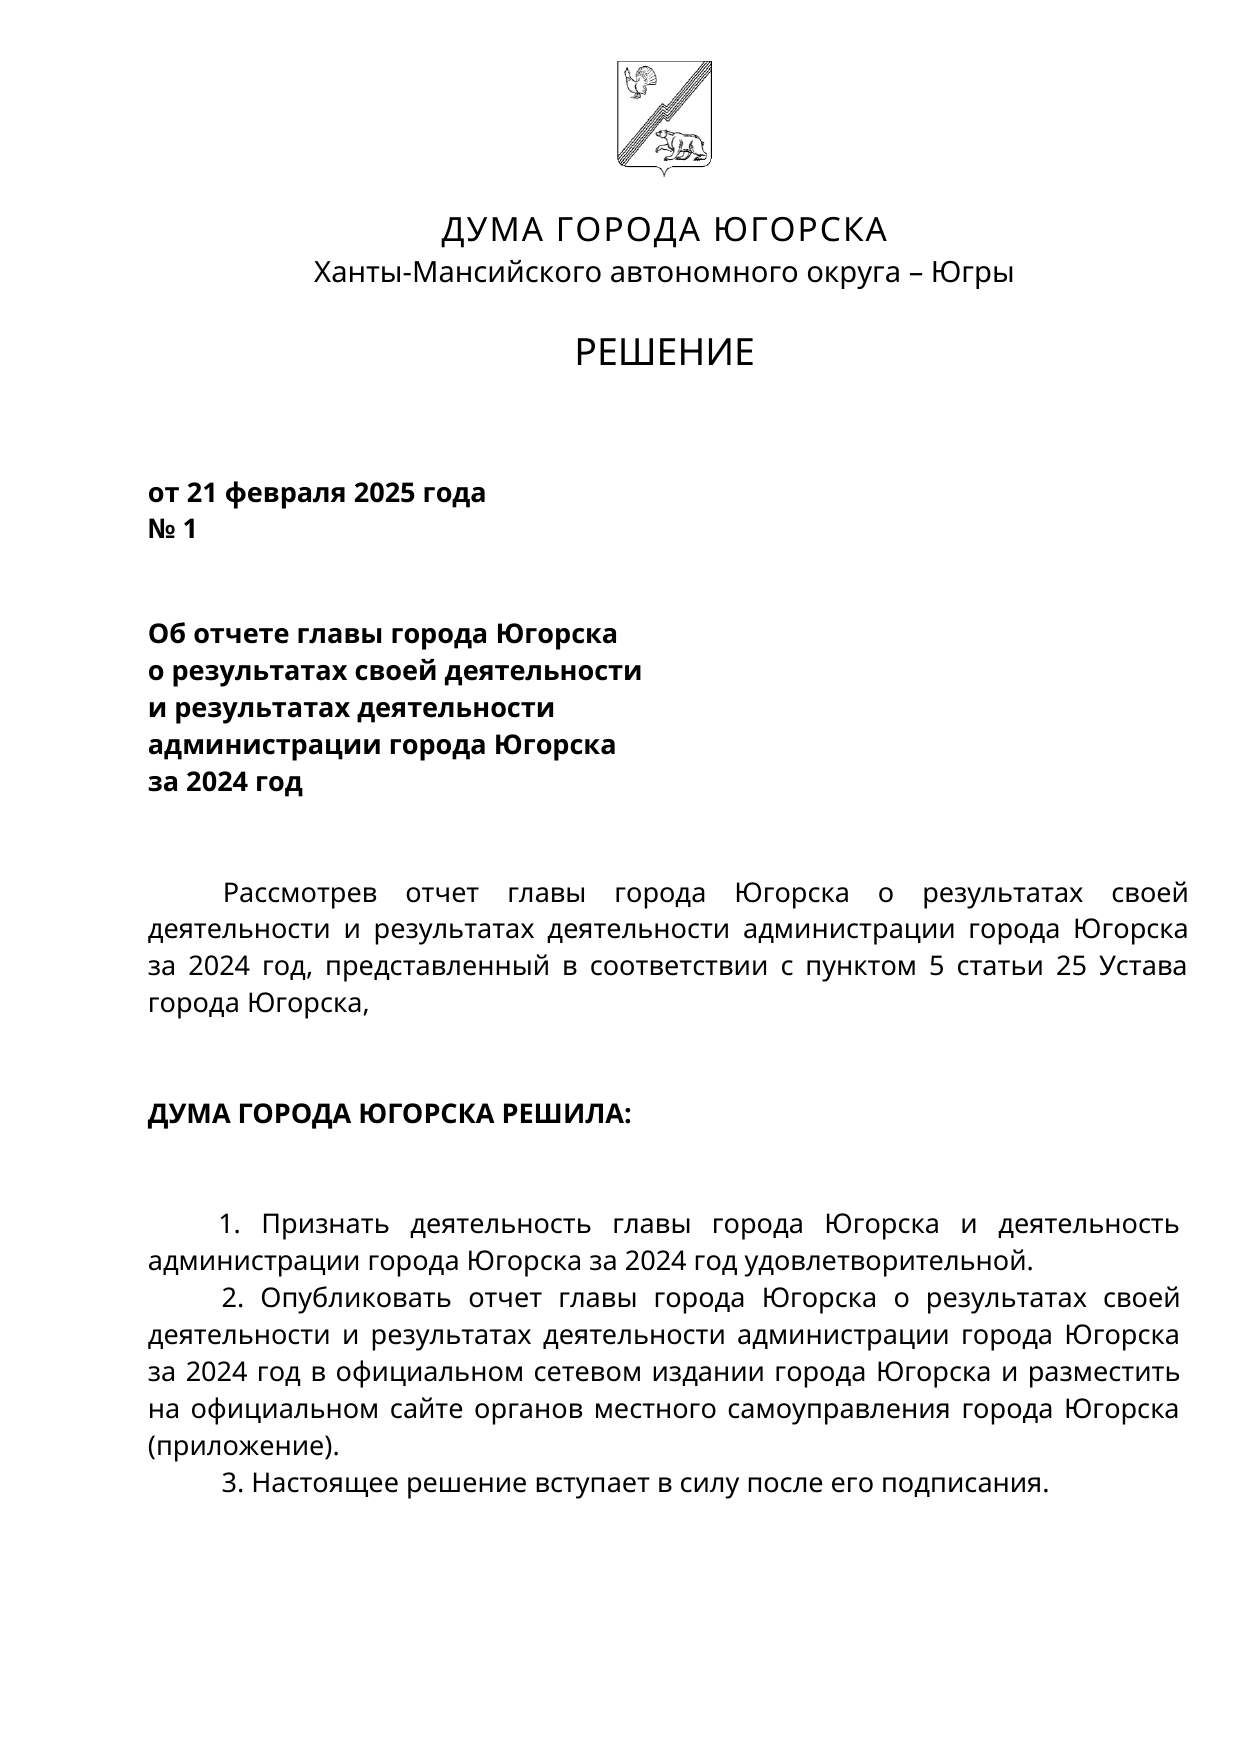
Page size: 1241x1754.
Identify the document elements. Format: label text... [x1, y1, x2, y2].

text ДУМА ГОРОДА ЮГОРСКА [148, 206, 1181, 252]
text за 2024 год [148, 762, 1181, 799]
text и результатах деятельности [148, 689, 1181, 726]
text о результатах своей деятельности [148, 652, 1181, 689]
text Рассмотрев отчет главы города Югорска о результатах своей деятельности и результатах деятельности администрации города Югорска за 2024 год, представленный в соответствии с пунктом 5 статьи 25 Устава города Югорска, [148, 873, 1190, 1021]
text 1. Признать деятельность главы города Югорска и деятельность администрации города Югорска за 2024 год удовлетворительной. [148, 1205, 1181, 1279]
text от 21 февраля 2025 года № 1 [148, 473, 1181, 547]
text администрации города Югорска [148, 726, 1181, 762]
text 3. Настоящее решение вступает в силу после его подписания. [148, 1463, 1181, 1500]
text Ханты-Мансийского автономного округа – Югры [148, 252, 1181, 291]
picture [616, 59, 713, 179]
text ДУМА ГОРОДА ЮГОРСКА РЕШИЛА: [148, 1094, 1152, 1131]
text 2. Опубликовать отчет главы города Югорска о результатах своей деятельности и результатах деятельности администрации города Югорска за 2024 год в официальном сетевом издании города Югорска и разместить на официальном сайте органов местного самоуправления города Югорска (приложение). [148, 1279, 1181, 1463]
text РЕШЕНИЕ [148, 325, 1181, 376]
text Об отчете главы города Югорска [148, 615, 1181, 652]
